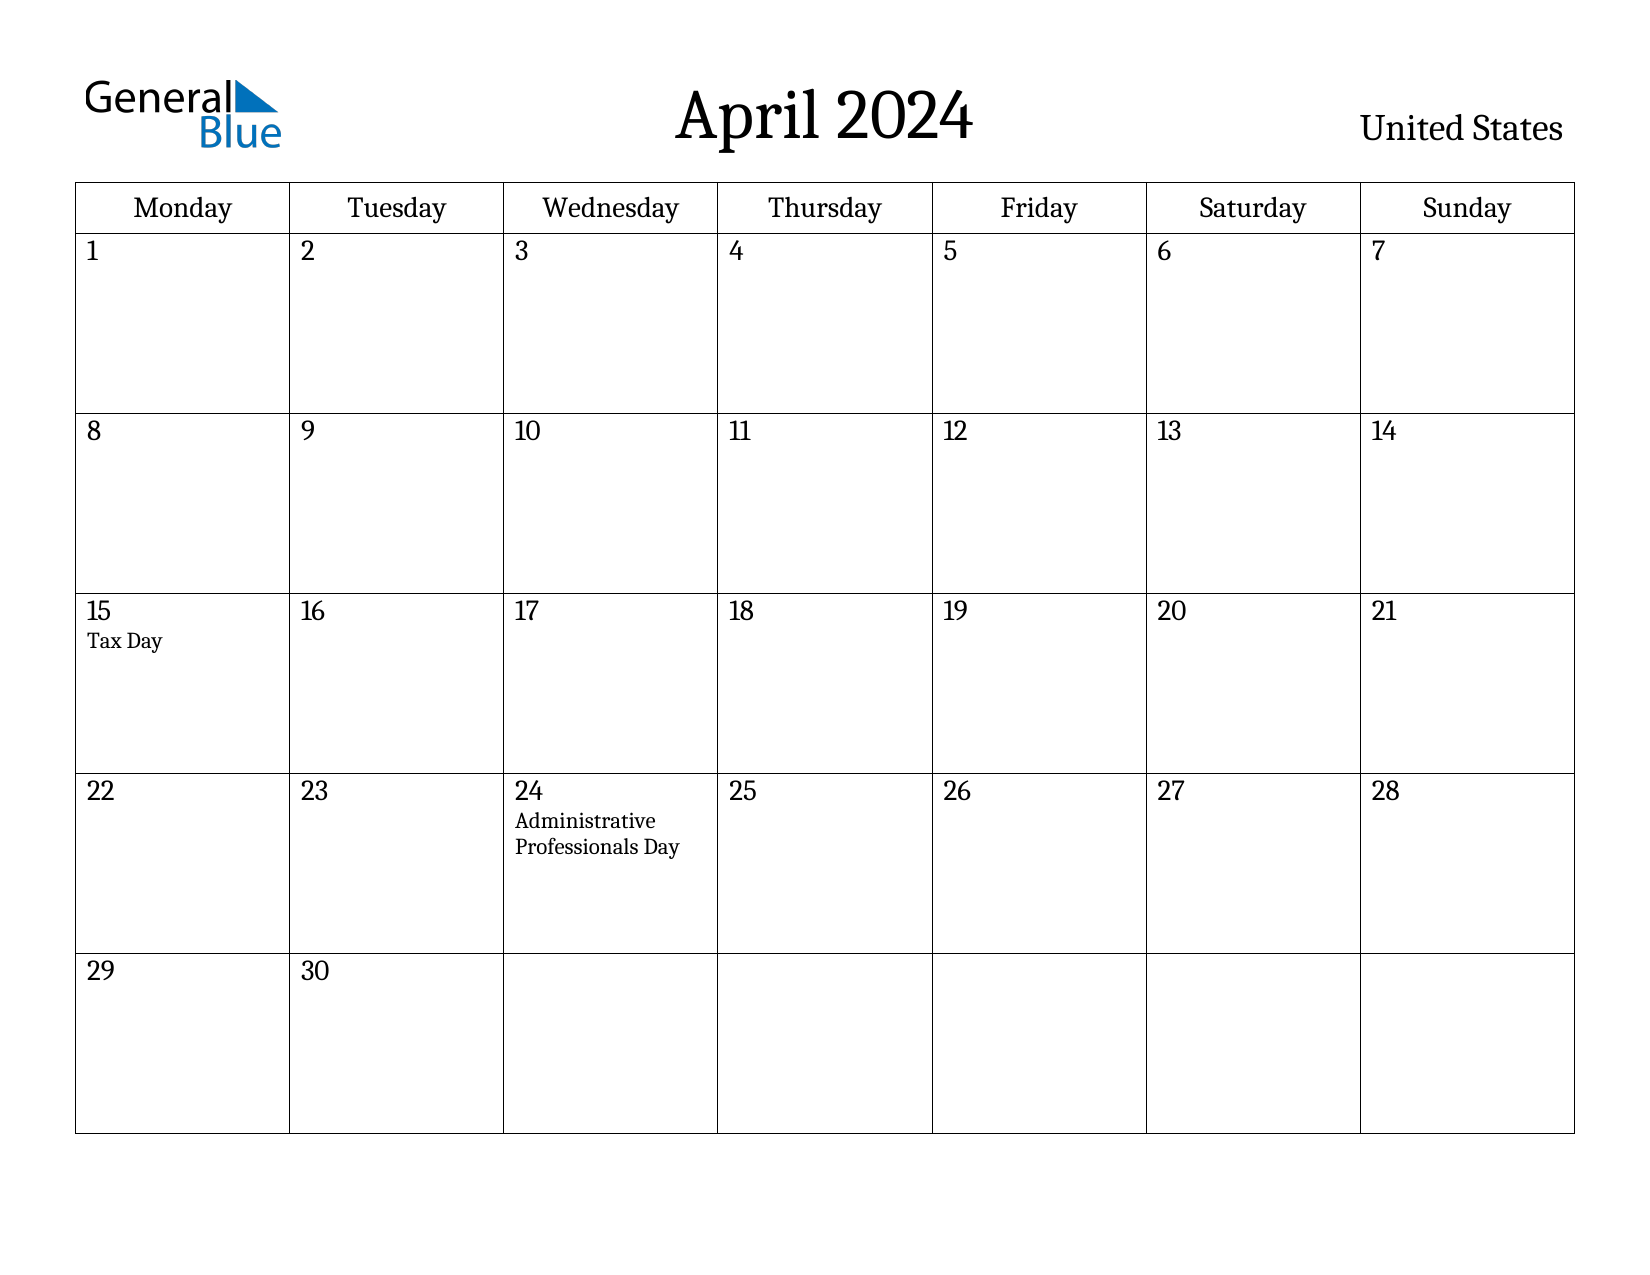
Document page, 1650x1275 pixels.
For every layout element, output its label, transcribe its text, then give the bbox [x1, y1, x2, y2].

table_cell [1361, 808, 1574, 953]
table_cell [718, 808, 932, 953]
table_header United States [1146, 75, 1574, 182]
table_cell 9 [290, 414, 503, 447]
table_cell [504, 627, 717, 773]
table_cell [718, 954, 932, 987]
table_cell 8 [76, 414, 289, 447]
table_cell Sunday [1361, 183, 1574, 233]
table_cell 27 [1147, 774, 1360, 807]
table_cell [290, 988, 503, 1133]
table_cell [504, 954, 717, 987]
table_cell [1361, 988, 1574, 1133]
table_cell [1147, 448, 1360, 593]
table_cell 2 [290, 234, 503, 267]
table_cell 12 [933, 414, 1146, 447]
table_cell 28 [1361, 774, 1574, 807]
table_cell 7 [1361, 234, 1574, 267]
table_cell 15 [76, 594, 289, 627]
table_cell [290, 808, 503, 953]
table_cell 10 [504, 414, 717, 447]
table_cell [1147, 954, 1360, 987]
table_cell 21 [1361, 594, 1574, 627]
table_cell Administrative Professionals Day [504, 808, 717, 953]
table_cell 20 [1147, 594, 1360, 627]
table_cell [76, 988, 289, 1133]
table_cell Saturday [1147, 183, 1360, 233]
table_cell [1147, 627, 1360, 773]
table_cell [1361, 448, 1574, 593]
table_cell 26 [933, 774, 1146, 807]
table_cell 4 [718, 234, 932, 267]
table_cell 25 [718, 774, 932, 807]
table_cell [76, 808, 289, 953]
table_cell 5 [933, 234, 1146, 267]
table_cell [718, 627, 932, 773]
table_cell 29 [76, 954, 289, 987]
table_cell 16 [290, 594, 503, 627]
table_cell [933, 627, 1146, 773]
table_cell 24 [504, 774, 717, 807]
table_cell 30 [290, 954, 503, 987]
table_cell 6 [1147, 234, 1360, 267]
table_cell Wednesday [504, 183, 717, 233]
table_cell [1147, 808, 1360, 953]
picture [86, 80, 281, 148]
table_cell [290, 627, 503, 773]
table_cell [76, 267, 289, 413]
table_cell 1 [76, 234, 289, 267]
table_cell [76, 448, 289, 593]
table_cell [504, 267, 717, 413]
table_cell 19 [933, 594, 1146, 627]
table_cell [1147, 988, 1360, 1133]
table_cell [504, 448, 717, 593]
table_cell 3 [504, 234, 717, 267]
table_cell [1361, 954, 1574, 987]
table_header April 2024 [504, 75, 1146, 182]
table_cell [290, 267, 503, 413]
table_cell [933, 267, 1146, 413]
table_cell [933, 808, 1146, 953]
table_cell [1147, 267, 1360, 413]
table_cell 11 [718, 414, 932, 447]
table_cell [1361, 627, 1574, 773]
table_cell Tuesday [290, 183, 503, 233]
table_cell 17 [504, 594, 717, 627]
table_cell 23 [290, 774, 503, 807]
table_cell Friday [933, 183, 1146, 233]
table_cell Tax Day [76, 627, 289, 773]
table_cell [504, 988, 717, 1133]
table_cell 13 [1147, 414, 1360, 447]
table_cell [718, 267, 932, 413]
table_cell [718, 988, 932, 1133]
table_cell [933, 954, 1146, 987]
table_cell 22 [76, 774, 289, 807]
table_cell [1361, 267, 1574, 413]
table_cell Thursday [718, 183, 932, 233]
table_cell [933, 448, 1146, 593]
table_cell [718, 448, 932, 593]
table_cell Monday [76, 183, 289, 233]
table_cell 18 [718, 594, 932, 627]
table_cell 14 [1361, 414, 1574, 447]
table_header [76, 75, 503, 182]
table_cell [290, 448, 503, 593]
table_cell [933, 988, 1146, 1133]
